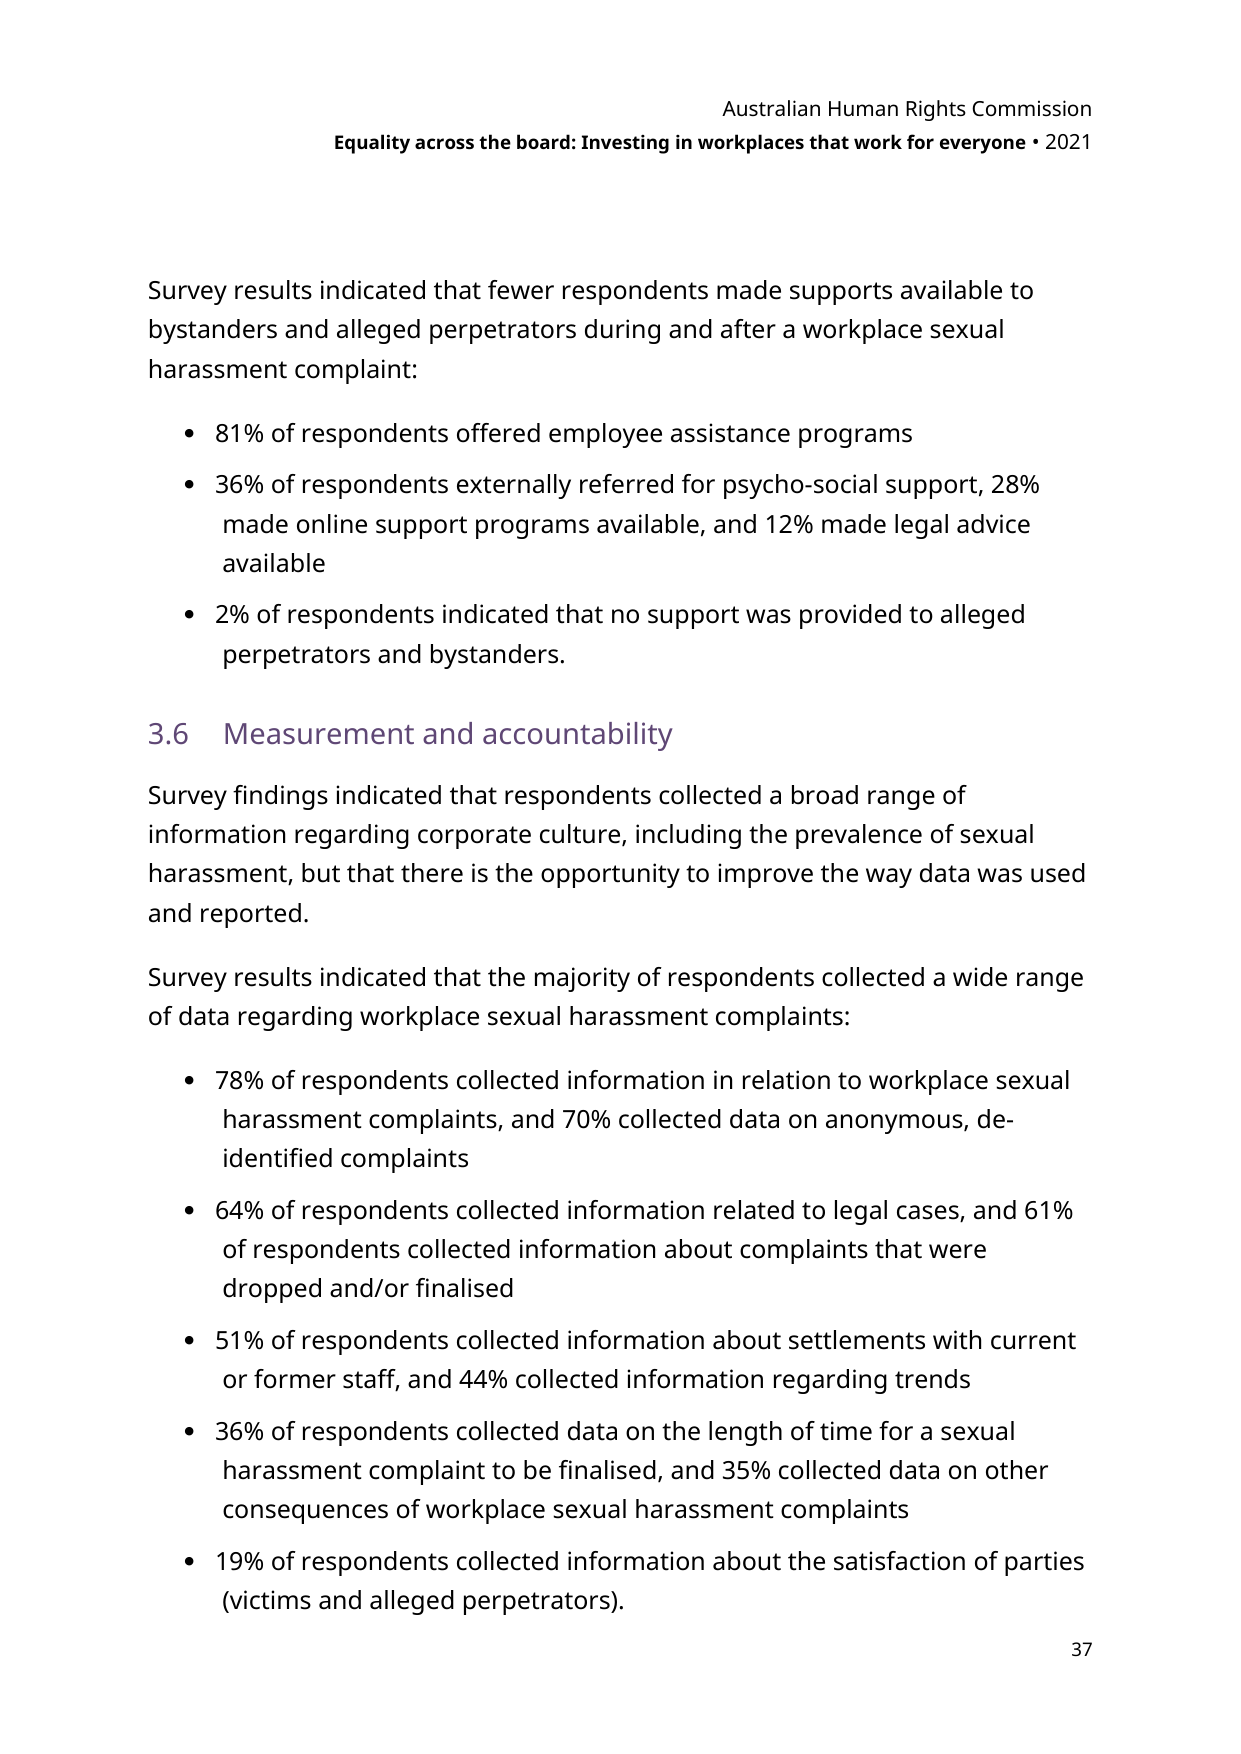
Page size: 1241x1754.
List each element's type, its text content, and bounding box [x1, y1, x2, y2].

subtitle Measurement and accountability [148, 713, 1092, 753]
list 51% of respondents collected information about settlements with current or former staff, and 44% collected information regarding trends [185, 1323, 1092, 1396]
list 36% of respondents collected data on the length of time for a sexual harassment complaint to be finalised, and 35% collected data on other consequences of workplace sexual harassment complaints [185, 1413, 1092, 1526]
text Survey findings indicated that respondents collected a broad range of information regarding corporate culture, including the prevalence of sexual harassment, but that there is the opportunity to improve the way data was used and reported. [148, 778, 1092, 929]
list 64% of respondents collected information related to legal cases, and 61% of respondents collected information about complaints that were dropped and/or finalised [185, 1193, 1092, 1305]
list 78% of respondents collected information in relation to workplace sexual harassment complaints, and 70% collected data on anonymous, de-identified complaints [185, 1063, 1092, 1175]
list 2% of respondents indicated that no support was provided to alleged perpetrators and bystanders. [185, 597, 1092, 670]
text Survey results indicated that the majority of respondents collected a wide range of data regarding workplace sexual harassment complaints: [148, 959, 1092, 1033]
text Survey results indicated that fewer respondents made supports available to bystanders and alleged perpetrators during and after a workplace sexual harassment complaint: [148, 273, 1092, 385]
list 19% of respondents collected information about the satisfaction of parties (victims and alleged perpetrators). [185, 1543, 1092, 1617]
list 36% of respondents externally referred for psycho-social support, 28% made online support programs available, and 12% made legal advice available [185, 467, 1092, 579]
list 81% of respondents offered employee assistance programs [185, 416, 1092, 449]
